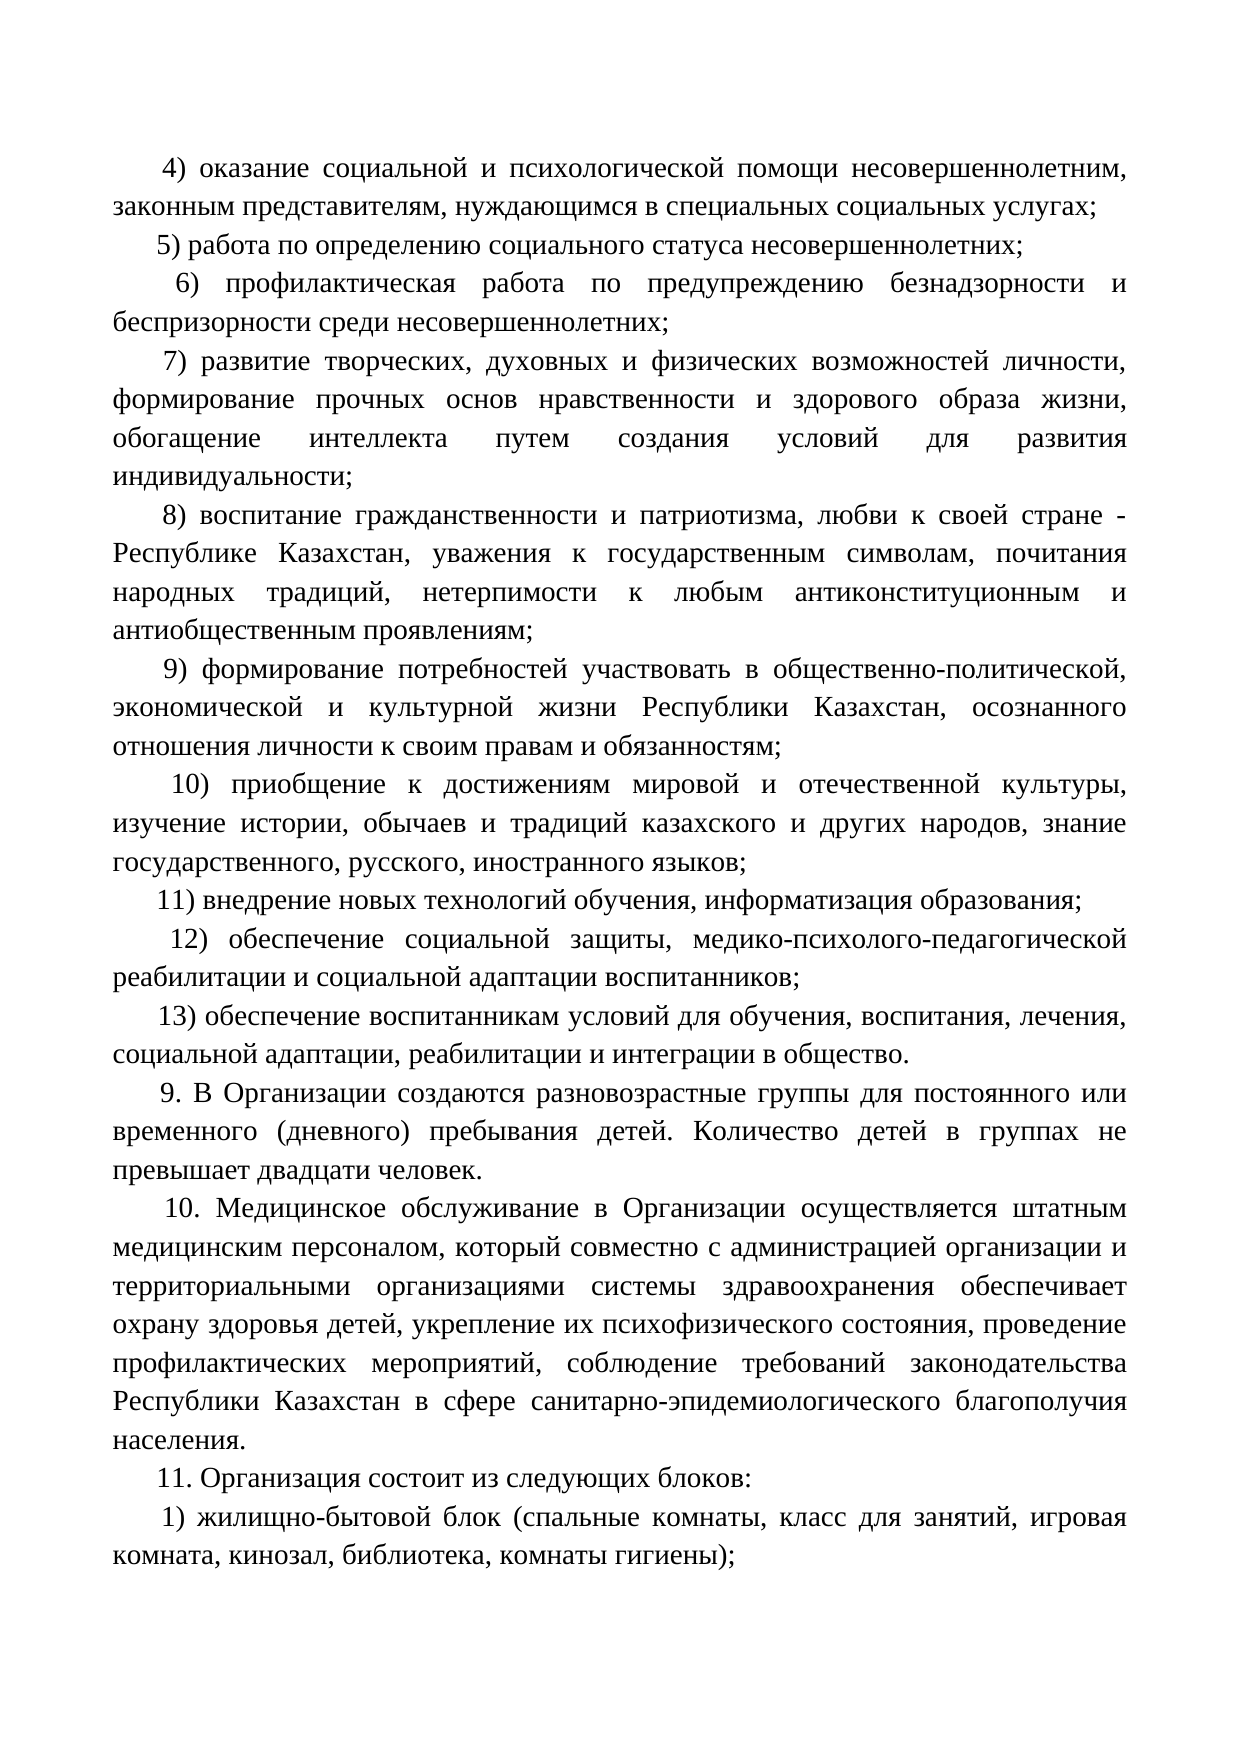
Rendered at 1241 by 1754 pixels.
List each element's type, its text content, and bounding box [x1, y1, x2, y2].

text 7) развитие творческих, духовных и физических возможностей личности, формирование прочных основ нравственности и здорового образа жизни, обогащение интеллекта путем создания условий для развития индивидуальности; [112, 343, 1128, 492]
text 4) оказание социальной и психологической помощи несовершеннолетним, законным представителям, нуждающимся в специальных социальных услугах; [112, 150, 1128, 222]
text 1) жилищно-бытовой блок (спальные комнаты, класс для занятий, игровая комната, кинозал, библиотека, комнаты гигиены); [112, 1499, 1128, 1571]
text 9) формирование потребностей участвовать в общественно-политической, экономической и культурной жизни Республики Казахстан, осознанного отношения личности к своим правам и обязанностям; [112, 651, 1128, 762]
text 13) обеспечение воспитанникам условий для обучения, воспитания, лечения, социальной адаптации, реабилитации и интеграции в общество. [112, 998, 1128, 1070]
text 11) внедрение новых технологий обучения, информатизация образования; [112, 882, 1128, 916]
text 12) обеспечение социальной защиты, медико-психолого-педагогической реабилитации и социальной адаптации воспитанников; [112, 921, 1128, 993]
text 9. В Организации создаются разновозрастные группы для постоянного или временного (дневного) пребывания детей. Количество детей в группах не превышает двадцати человек. [112, 1075, 1128, 1186]
text 11. Организация состоит из следующих блоков: [112, 1460, 1128, 1494]
text 6) профилактическая работа по предупреждению безнадзорности и беспризорности среди несовершеннолетних; [112, 266, 1128, 338]
text 8) воспитание гражданственности и патриотизма, любви к своей стране - Республике Казахстан, уважения к государственным символам, почитания народных традиций, нетерпимости к любым антиконституционным и антиобщественным проявлениям; [112, 497, 1128, 646]
text 10) приобщение к достижениям мировой и отечественной культуры, изучение истории, обычаев и традиций казахского и других народов, знание государственного, русского, иностранного языков; [112, 767, 1128, 877]
text 10. Медицинское обслуживание в Организации осуществляется штатным медицинским персоналом, который совместно с администрацией организации и территориальными организациями системы здравоохранения обеспечивает охрану здоровья детей, укрепление их психофизического состояния, проведение профилактических мероприятий, соблюдение требований законодательства Республики Казахстан в сфере санитарно-эпидемиологического благополучия населения. [112, 1191, 1128, 1455]
text 5) работа по определению социального статуса несовершеннолетних; [112, 227, 1128, 261]
